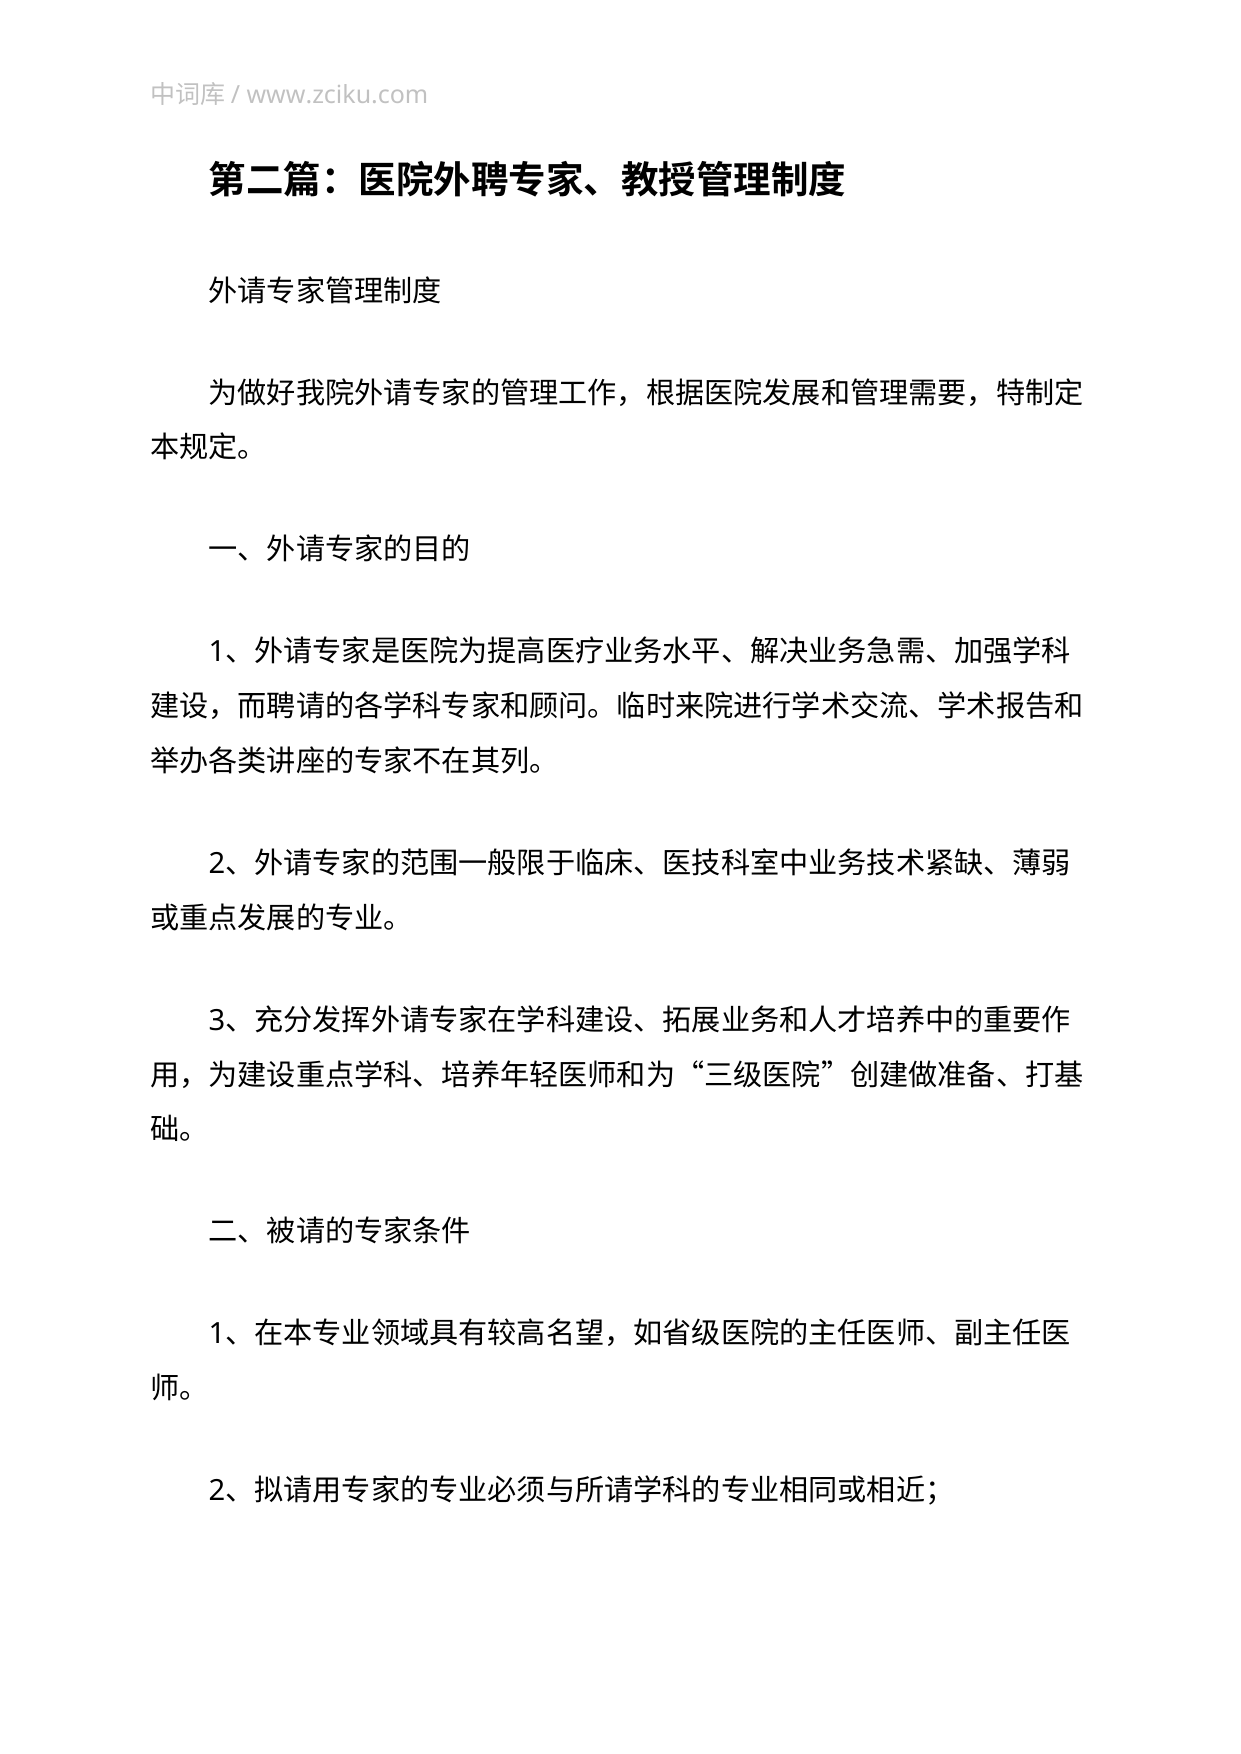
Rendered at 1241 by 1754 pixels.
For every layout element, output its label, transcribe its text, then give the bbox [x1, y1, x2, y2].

text 为做好我院外请专家的管理工作，根据医院发展和管理需要，特制定本规定。 [150, 369, 1090, 466]
text 2、外请专家的范围一般限于临床、医技科室中业务技术紧缺、薄弱或重点发展的专业。 [150, 839, 1090, 937]
text 3、充分发挥外请专家在学科建设、拓展业务和人才培养中的重要作用，为建设重点学科、培养年轻医师和为“三级医院”创建做准备、打基础。 [150, 996, 1090, 1148]
text 2、拟请用专家的专业必须与所请学科的专业相同或相近； [150, 1466, 1090, 1509]
text 一、外请专家的目的 [150, 526, 1090, 568]
text 1、在本专业领域具有较高名望，如省级医院的主任医师、副主任医师。 [150, 1309, 1090, 1407]
text 第二篇：医院外聘专家、教授管理制度 [150, 150, 1090, 204]
text 二、被请的专家条件 [150, 1208, 1090, 1250]
text 外请专家管理制度 [150, 267, 1090, 310]
text 1、外请专家是医院为提高医疗业务水平、解决业务急需、加强学科建设，而聘请的各学科专家和顾问。临时来院进行学术交流、学术报告和举办各类讲座的专家不在其列。 [150, 628, 1090, 780]
